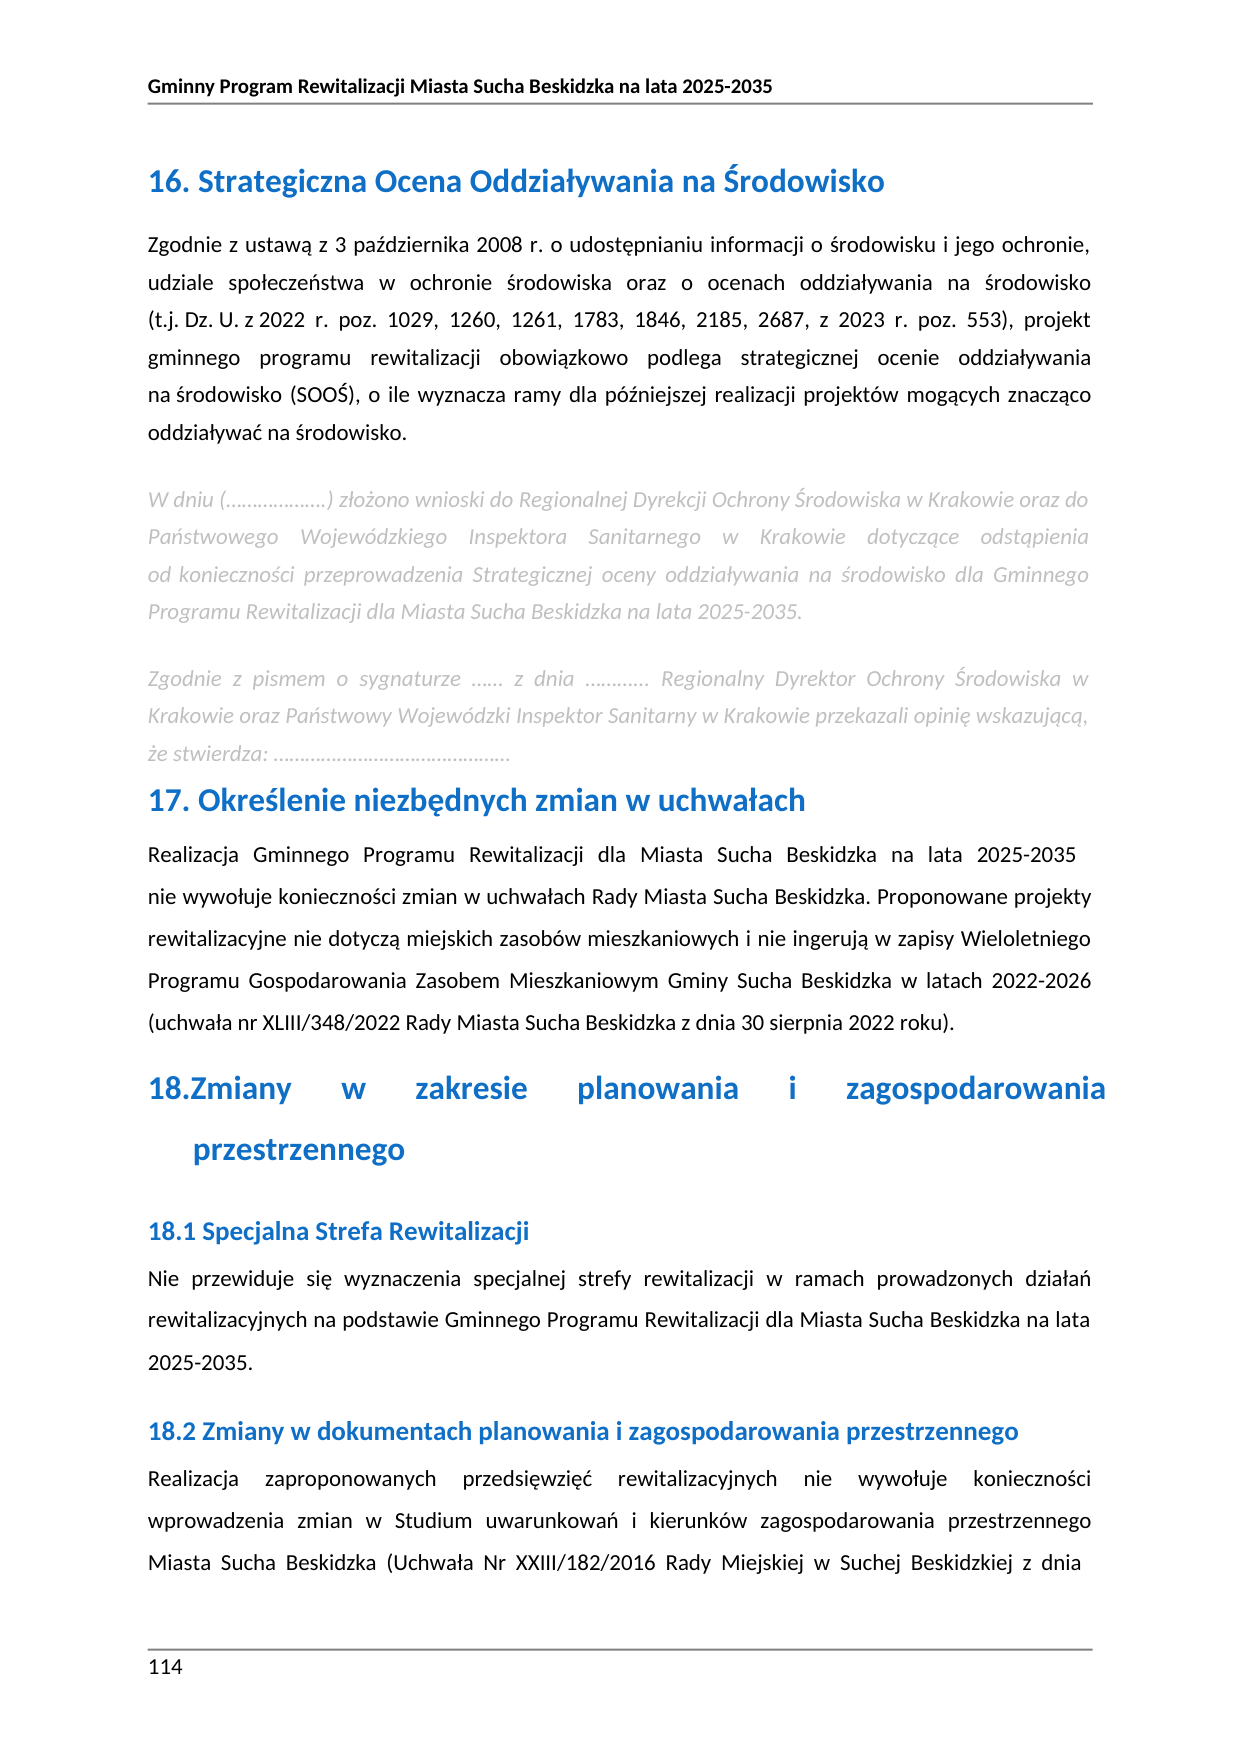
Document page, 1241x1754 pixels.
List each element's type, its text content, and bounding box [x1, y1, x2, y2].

text Zgodnie z ustawą z 3 października 2008 r. o udostępnianiu informacji o środowisku i jego ochronie, udziale społeczeństwa w ochronie środowiska oraz o ocenach oddziaływania na środowisko (t.j. Dz. U. z 2022 r. poz. 1029, 1260, 1261, 1783, 1846, 2185, 2687, z 2023 r. poz. 553), projekt gminnego programu rewitalizacji obowiązkowo podlega strategicznej ocenie oddziaływania na środowisko (SOOŚ), o ile wyznacza ramy dla późniejszej realizacji projektów mogących znacząco oddziaływać na środowisko. [148, 221, 1093, 446]
subtitle 18.1 Specjalna Strefa Rewitalizacji [148, 1214, 1093, 1247]
subtitle 18.2 Zmiany w dokumentach planowania i zagospodarowania przestrzennego [148, 1414, 1093, 1448]
text Realizacja Gminnego Programu Rewitalizacji dla Miasta Sucha Beskidzka na lata 2025-2035 nie wywołuje konieczności zmian w uchwałach Rady Miasta Sucha Beskidzka. Proponowane projekty rewitalizacyjne nie dotyczą miejskich zasobów mieszkaniowych i nie ingerują w zapisy Wieloletniego Programu Gospodarowania Zasobem Mieszkaniowym Gminy Sucha Beskidzka w latach 2022-2026 (uchwała nr XLIII/348/2022 Rady Miasta Sucha Beskidzka z dnia 30 sierpnia 2022 roku). [148, 841, 1093, 1036]
text Zgodnie z pismem o sygnaturze …… z dnia ………... Regionalny Dyrektor Ochrony Środowiska w Krakowie oraz Państwowy Wojewódzki Inspektor Sanitarny w Krakowie przekazali opinię wskazującą, że stwierdza: ……………………………………… [148, 654, 1093, 767]
text W dniu (……………….) złożono wnioski do Regionalnej Dyrekcji Ochrony Środowiska w Krakowie oraz do Państwowego Wojewódzkiego Inspektora Sanitarnego w Krakowie dotyczące odstąpienia od konieczności przeprowadzenia Strategicznej oceny oddziaływania na środowisko dla Gminnego Programu Rewitalizacji dla Miasta Sucha Beskidzka na lata 2025-2035. [148, 475, 1093, 625]
subtitle 17. Określenie niezbędnych zmian w uchwałach [148, 779, 1093, 820]
subtitle 18.Zmiany w zakresie planowania i zagospodarowania przestrzennego [148, 1067, 1107, 1169]
text Nie przewiduje się wyznaczenia specjalnej strefy rewitalizacji w ramach prowadzonych działań rewitalizacyjnych na podstawie Gminnego Programu Rewitalizacji dla Miasta Sucha Beskidzka na lata 2025-2035. [148, 1264, 1093, 1376]
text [148, 1464, 1093, 1576]
subtitle 16. Strategiczna Ocena Oddziaływania na Środowisko [148, 160, 1093, 201]
